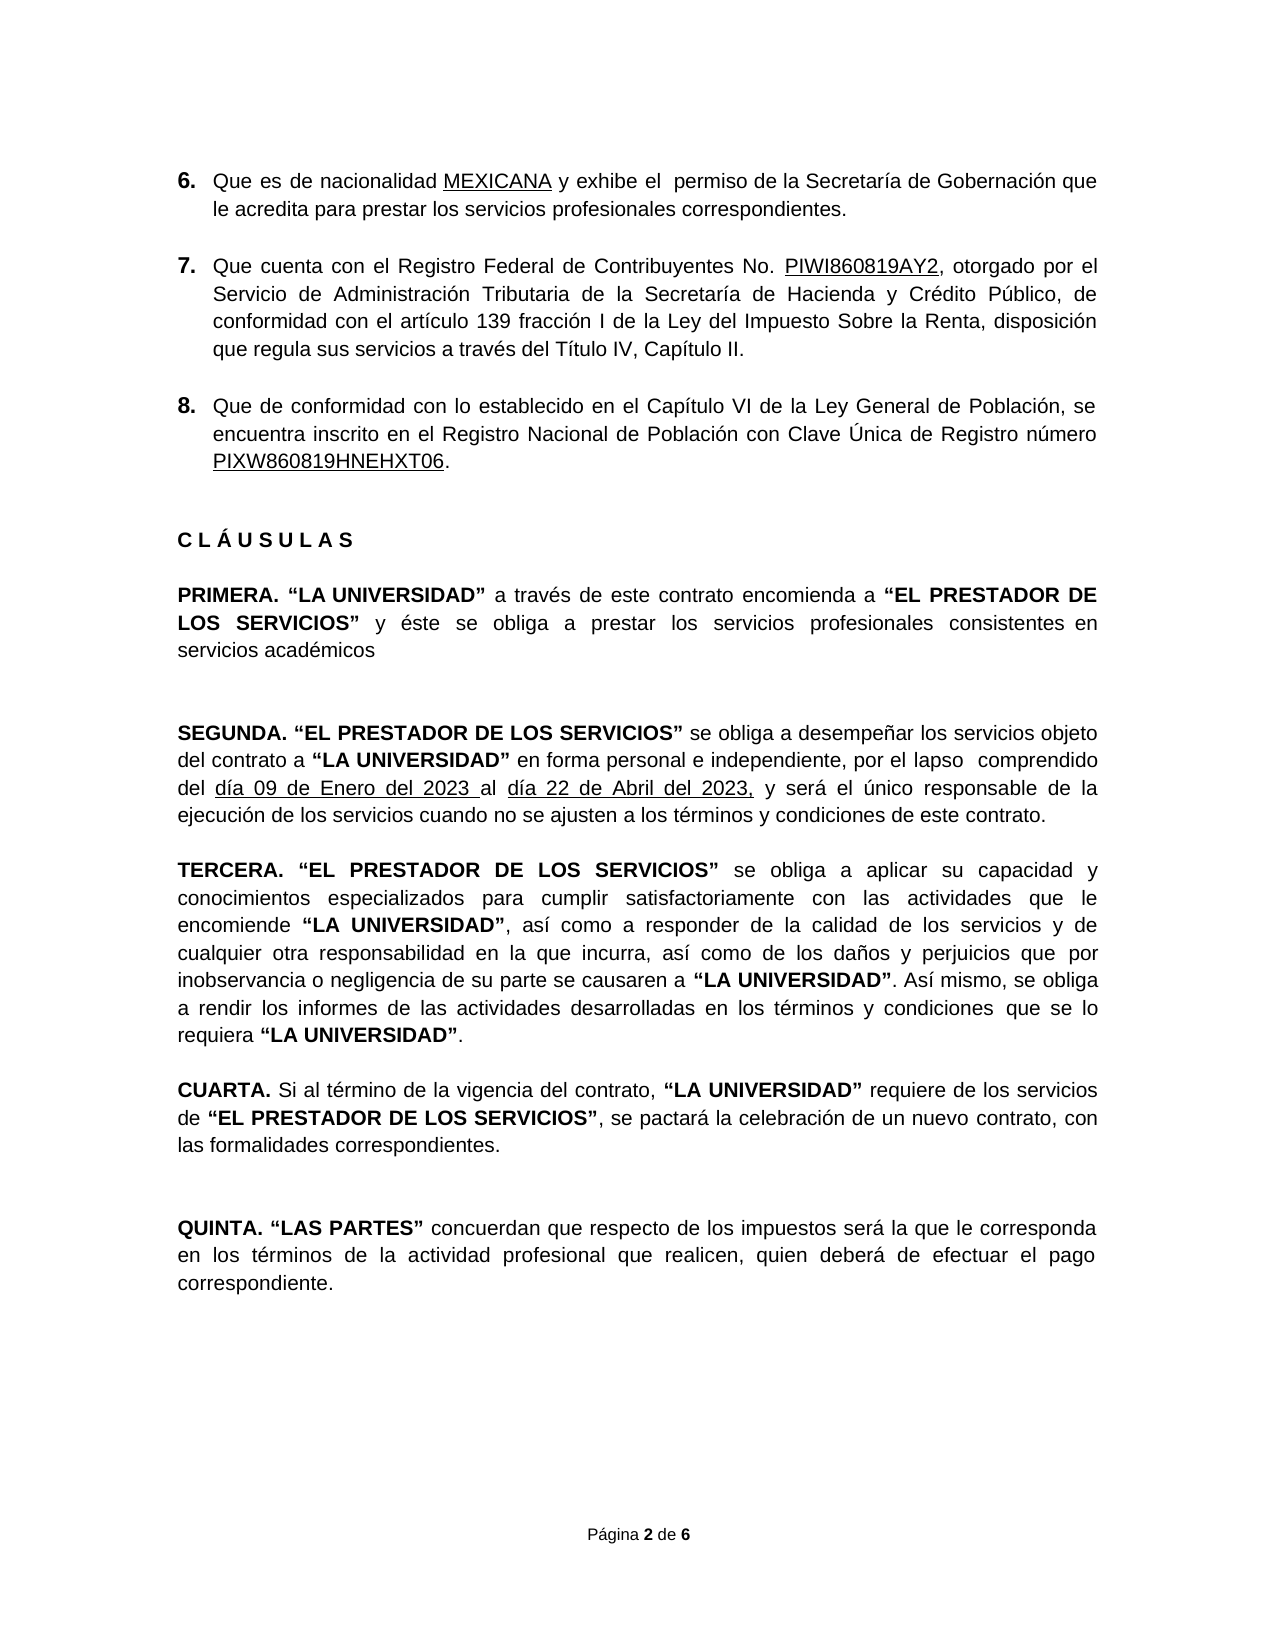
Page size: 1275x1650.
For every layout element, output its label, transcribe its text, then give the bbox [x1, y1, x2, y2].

subtitle C L Á U S U L A S [177, 528, 1098, 552]
text SEGUNDA. “EL PRESTADOR DE LOS SERVICIOS” se obliga a desempeñar los servicios objeto del contrato a “LA UNIVERSIDAD” en forma personal e independiente, por el lapso comprendido del día 09 de Enero del 2023 al día 22 de Abril del 2023, y será el único responsable de la ejecución de los servicios cuando no se ajusten a los términos y condiciones de este contrato. [177, 721, 1098, 827]
list Que de conformidad con lo establecido en el Capítulo VI de la Ley General de Población, se encuentra inscrito en el Registro Nacional de Población con Clave Única de Registro número PIXW860819HNEHXT06. [177, 392, 1098, 473]
list Que cuenta con el Registro Federal de Contribuyentes No. PIWI860819AY2, otorgado por el Servicio de Administración Tributaria de la Secretaría de Hacienda y Crédito Público, de conformidad con el artículo 139 fracción I de la Ley del Impuesto Sobre la Renta, disposición que regula sus servicios a través del Título IV, Capítulo II. [177, 252, 1098, 361]
list Que es de nacionalidad MEXICANA y exhibe el permiso de la Secretaría de Gobernación que le acredita para prestar los servicios profesionales correspondientes. [177, 167, 1098, 221]
text PRIMERA. “LA UNIVERSIDAD” a través de este contrato encomienda a “EL PRESTADOR DE LOS SERVICIOS” y éste se obliga a prestar los servicios profesionales consistentes en servicios académicos [177, 583, 1098, 662]
text TERCERA. “EL PRESTADOR DE LOS SERVICIOS” se obliga a aplicar su capacidad y conocimientos especializados para cumplir satisfactoriamente con las actividades que le encomiende “LA UNIVERSIDAD”, así como a responder de la calidad de los servicios y de cualquier otra responsabilidad en la que incurra, así como de los daños y perjuicios que por inobservancia o negligencia de su parte se causaren a “LA UNIVERSIDAD”. Así mismo, se obliga a rendir los informes de las actividades desarrolladas en los términos y condiciones que se lo requiera “LA UNIVERSIDAD”. [177, 858, 1098, 1047]
text CUARTA. Si al término de la vigencia del contrato, “LA UNIVERSIDAD” requiere de los servicios de “EL PRESTADOR DE LOS SERVICIOS”, se pactará la celebración de un nuevo contrato, con las formalidades correspondientes. [177, 1078, 1098, 1157]
text QUINTA. “LAS PARTES” concuerdan que respecto de los impuestos será la que le corresponda en los términos de la actividad profesional que realicen, quien deberá de efectuar el pago correspondiente. [177, 1216, 1098, 1295]
